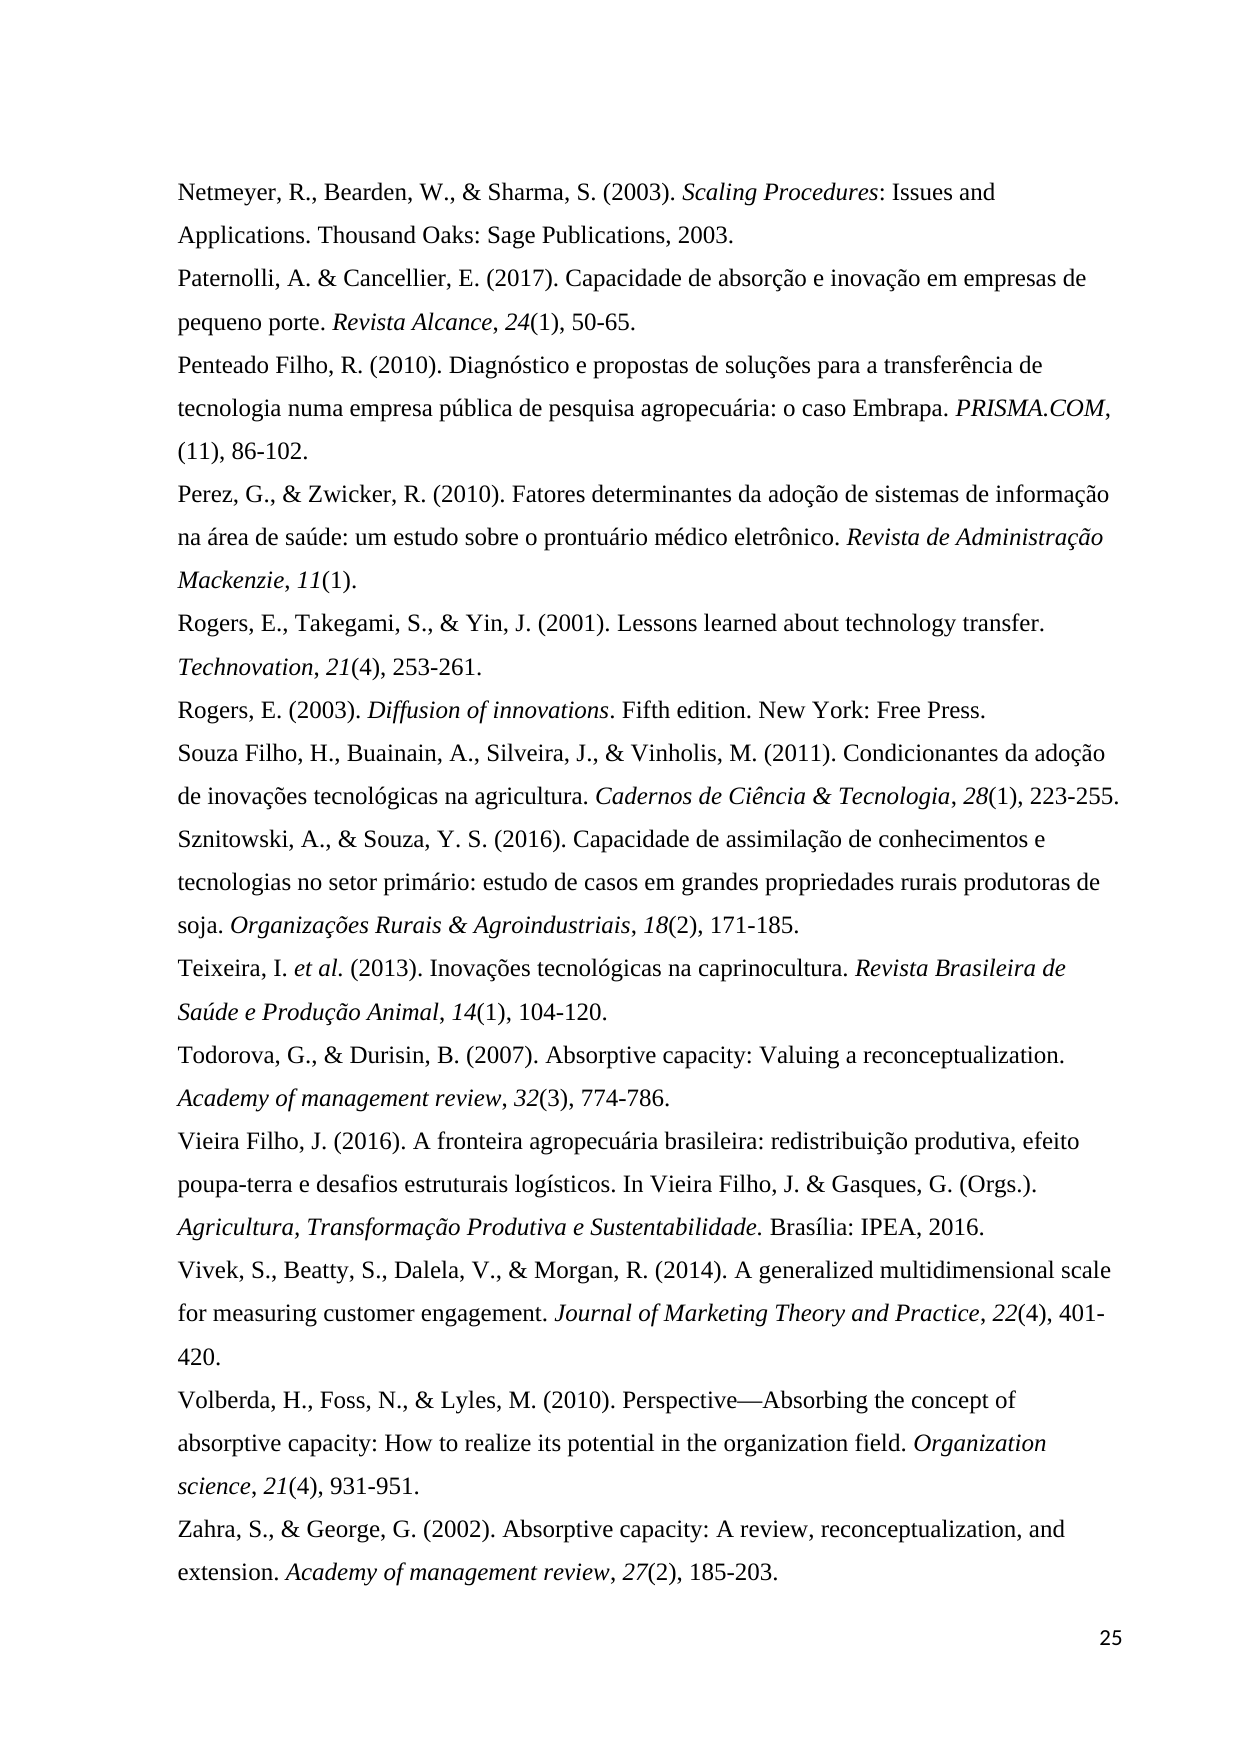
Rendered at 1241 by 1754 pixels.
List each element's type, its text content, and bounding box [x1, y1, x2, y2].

text Volberda, H., Foss, N., & Lyles, M. (2010). Perspective—Absorbing the concept of absorptive capacity: How to realize its potential in the organization field. Organization science, 21(4), 931-951. [177, 1385, 1122, 1500]
text Perez, G., & Zwicker, R. (2010). Fatores determinantes da adoção de sistemas de informação na área de saúde: um estudo sobre o prontuário médico eletrônico. Revista de Administração Mackenzie, 11(1). [177, 479, 1122, 594]
text Paternolli, A. & Cancellier, E. (2017). Capacidade de absorção e inovação em empresas de pequeno porte. Revista Alcance, 24(1), 50-65. [177, 263, 1122, 335]
text Souza Filho, H., Buainain, A., Silveira, J., & Vinholis, M. (2011). Condicionantes da adoção de inovações tecnológicas na agricultura. Cadernos de Ciência & Tecnologia, 28(1), 223-255. [177, 738, 1122, 810]
text Penteado Filho, R. (2010). Diagnóstico e propostas de soluções para a transferência de tecnologia numa empresa pública de pesquisa agropecuária: o caso Embrapa. PRISMA.COM, (11), 86-102. [177, 350, 1122, 465]
text Sznitowski, A., & Souza, Y. S. (2016). Capacidade de assimilação de conhecimentos e tecnologias no setor primário: estudo de casos em grandes propriedades rurais produtoras de soja. Organizações Rurais & Agroindustriais, 18(2), 171-185. [177, 824, 1122, 939]
text Teixeira, I. et al. (2013). Inovações tecnológicas na caprinocultura. Revista Brasileira de Saúde e Produção Animal, 14(1), 104-120. [177, 953, 1122, 1025]
text Rogers, E. (2003). Diffusion of innovations. Fifth edition. New York: Free Press. [177, 695, 1122, 723]
text Vieira Filho, J. (2016). A fronteira agropecuária brasileira: redistribuição produtiva, efeito poupa-terra e desafios estruturais logísticos. In Vieira Filho, J. & Gasques, G. (Orgs.). Agricultura, Transformação Produtiva e Sustentabilidade. Brasília: IPEA, 2016. [177, 1126, 1122, 1241]
text Rogers, E., Takegami, S., & Yin, J. (2001). Lessons learned about technology transfer. Technovation, 21(4), 253-261. [177, 608, 1122, 680]
text Todorova, G., & Durisin, B. (2007). Absorptive capacity: Valuing a reconceptualization. Academy of management review, 32(3), 774-786. [177, 1040, 1122, 1112]
text Vivek, S., Beatty, S., Dalela, V., & Morgan, R. (2014). A generalized multidimensional scale for measuring customer engagement. Journal of Marketing Theory and Practice, 22(4), 401-420. [177, 1255, 1122, 1370]
text Zahra, S., & George, G. (2002). Absorptive capacity: A review, reconceptualization, and extension. Academy of management review, 27(2), 185-203. [177, 1514, 1122, 1586]
text Netmeyer, R., Bearden, W., & Sharma, S. (2003). Scaling Procedures: Issues and Applications. Thousand Oaks: Sage Publications, 2003. [177, 177, 1122, 249]
